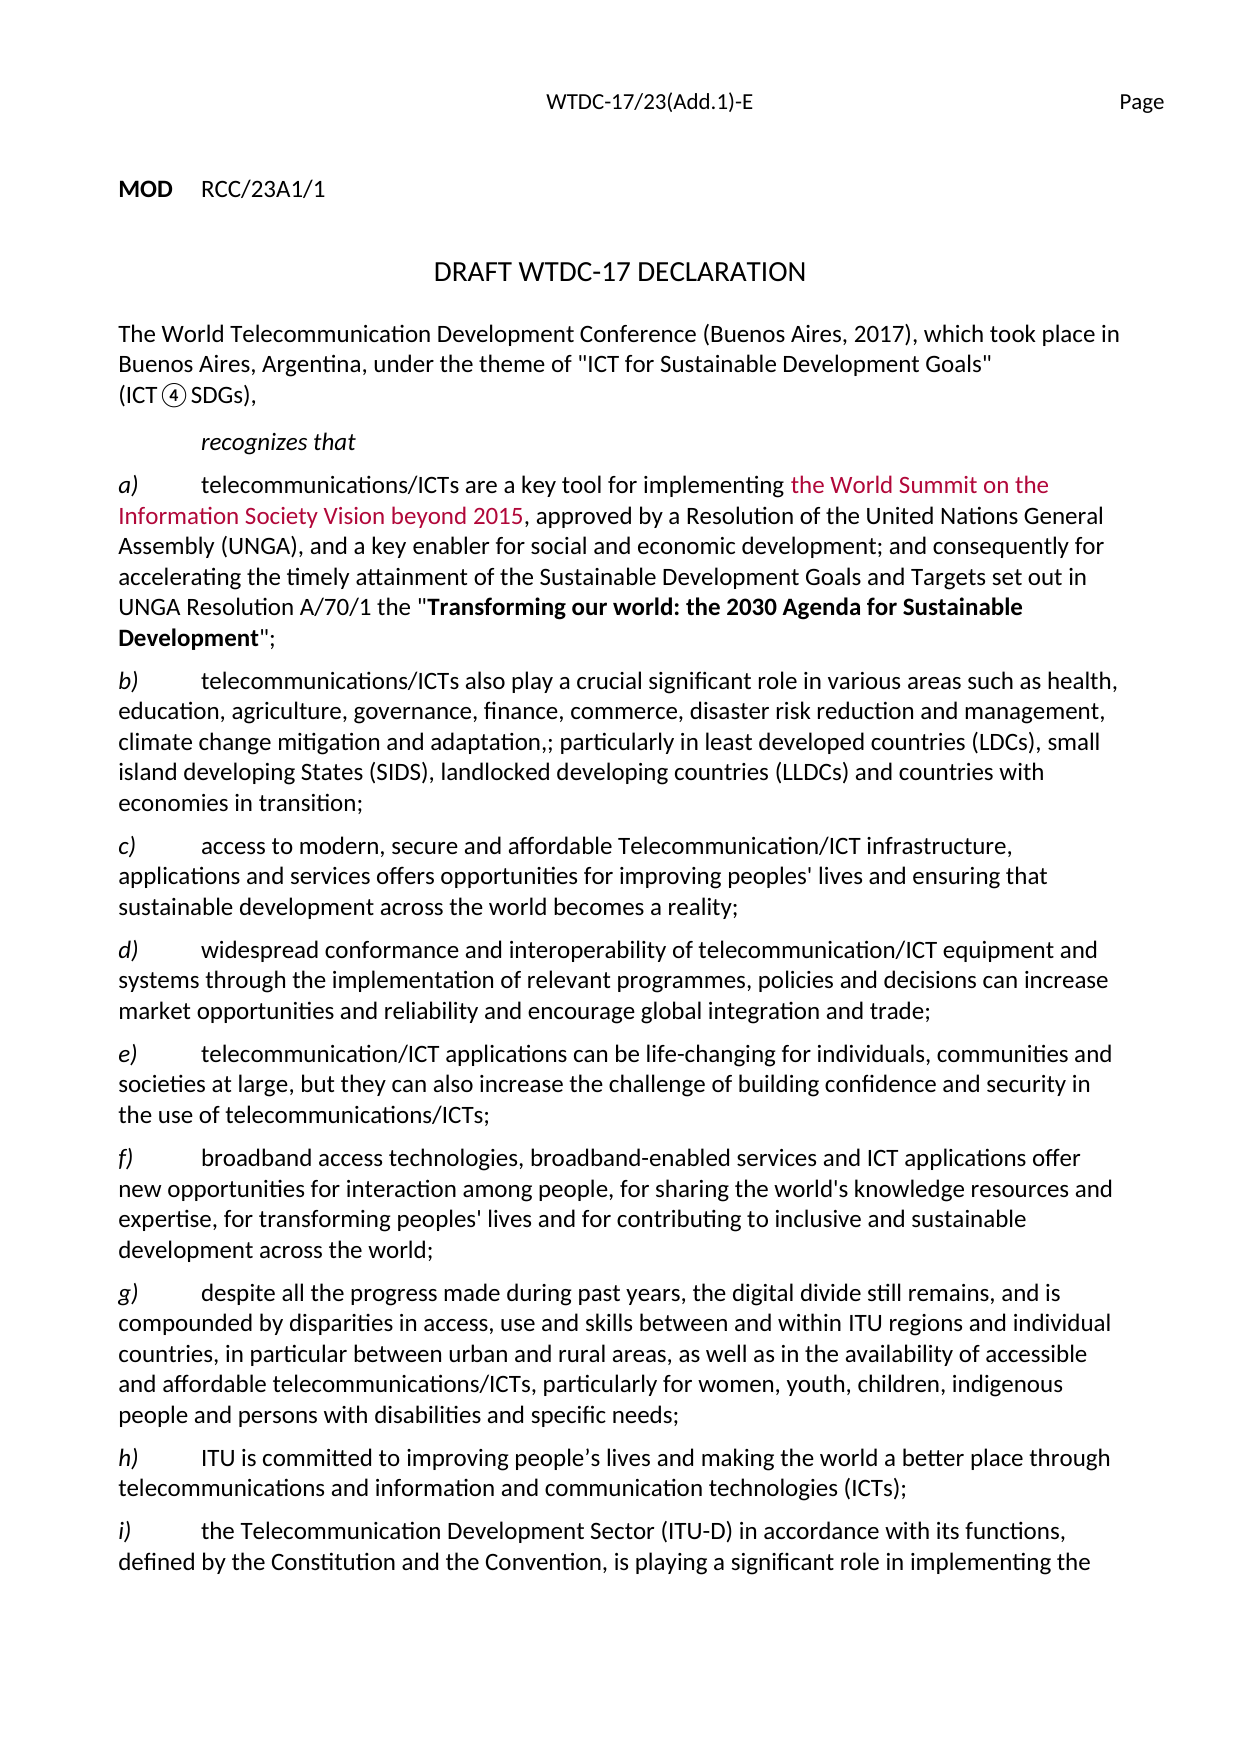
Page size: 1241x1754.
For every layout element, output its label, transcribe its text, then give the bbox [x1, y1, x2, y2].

title The World Telecommunication Development Conference (Buenos Aires, 2017), which took place in Buenos Aires, Argentina, under the theme of "ICT for Sustainable Development Goals" (ICT④SDGs), [118, 318, 1122, 409]
text Draft WTDC-17 Declaration [118, 253, 1122, 289]
text a) telecommunications/ICTs are a key enabler for social and economic development; and consequently for accelerating the timely attainment of the Sustainable Development Goals and Targets set out in Transforming our world: the 2030 Agenda for Sustainable Development; [118, 469, 1122, 652]
text c) access to modern, secure and affordable Telecommunication/ICT infrastructure, applications and services offers opportunities for improving peoples' lives and ensuring that sustainable development across the world becomes a reality; [118, 830, 1122, 922]
text MOD RCC/23A1/1 [118, 173, 1122, 203]
text b) telecommunications/ICTs also play a role in various areas such as health, education, agriculture, governance, finance, commerce, disaster risk reduction and management, climate change mitigation and adaptation particularly in least developed countries (LDCs), small island developing States (SIDS), landlocked developing countries (LLDCs) and countries with economies in transition; [118, 665, 1122, 817]
text e) telecommunication/ICT applications can be life-changing for individuals, communities and societies at large, but they can also increase the challenge of building confidence and security in the use of telecommunications/ICTs; [118, 1038, 1122, 1130]
text d) widespread conformance and interoperability of telecommunication/ICT equipment and systems through the implementation of relevant programmes, policies and decisions can increase market opportunities and reliability and encourage global integration and trade; [118, 934, 1122, 1026]
text g) despite all the progress made during past years, the digital divide still remains, and is compounded by disparities in access, use and skills between and within countries, in particular between urban and rural areas, as well as in the availability of accessible and affordable telecommunications/ICTs, particularly for women, youth, children, indigenous people and persons with disabilities and specific needs; [118, 1277, 1122, 1429]
text f) broadband access technologies, broadband-enabled services and ICT applications offer new opportunities for interaction among people, for sharing the world's knowledge resources and expertise, for transforming peoples' lives and for contributing to inclusive and sustainable development across the world; [118, 1142, 1122, 1264]
text recognizes that [201, 426, 1122, 457]
text h) ITU is committed to improving people’s lives and making the world a better place through ICTs; [118, 1442, 1122, 1503]
